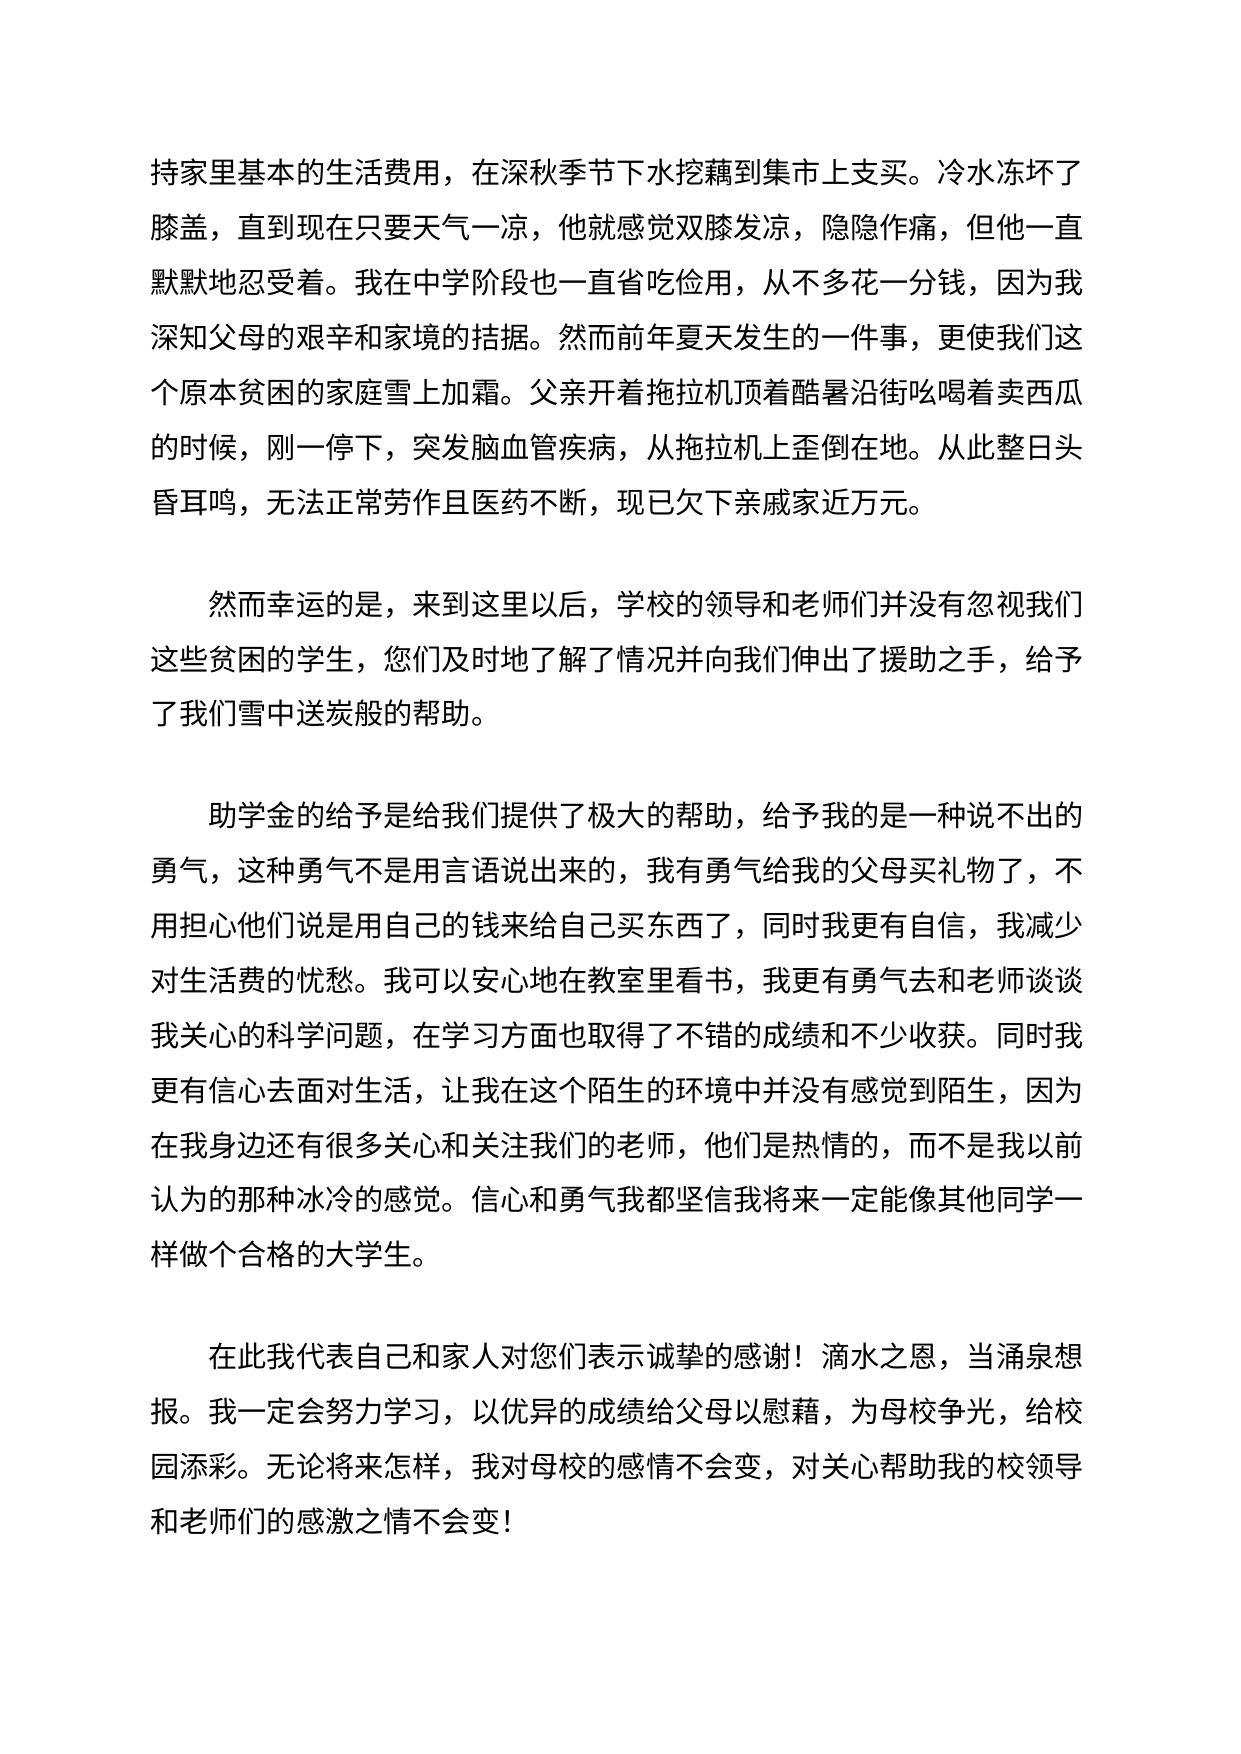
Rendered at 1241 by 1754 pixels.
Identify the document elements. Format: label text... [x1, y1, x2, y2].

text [150, 150, 1090, 522]
text 在此我代表自己和家人对您们表示诚挚的感谢！滴水之恩，当涌泉想报。我一定会努力学习，以优异的成绩给父母以慰藉，为母校争光，给校园添彩。无论将来怎样，我对母校的感情不会变，对关心帮助我的校领导和老师们的感激之情不会变！ [150, 1334, 1090, 1541]
text 然而幸运的是，来到这里以后，学校的领导和老师们并没有忽视我们这些贫困的学生，您们及时地了解了情况并向我们伸出了援助之手，给予了我们雪中送炭般的帮助。 [150, 581, 1090, 733]
text 助学金的给予是给我们提供了极大的帮助，给予我的是一种说不出的勇气，这种勇气不是用言语说出来的，我有勇气给我的父母买礼物了，不用担心他们说是用自己的钱来给自己买东西了，同时我更有自信，我减少对生活费的忧愁。我可以安心地在教室里看书，我更有勇气去和老师谈谈我关心的科学问题，在学习方面也取得了不错的成绩和不少收获。同时我更有信心去面对生活，让我在这个陌生的环境中并没有感觉到陌生，因为在我身边还有很多关心和关注我们的老师，他们是热情的，而不是我以前认为的那种冰冷的感觉。信心和勇气我都坚信我将来一定能像其他同学一样做个合格的大学生。 [150, 793, 1090, 1274]
